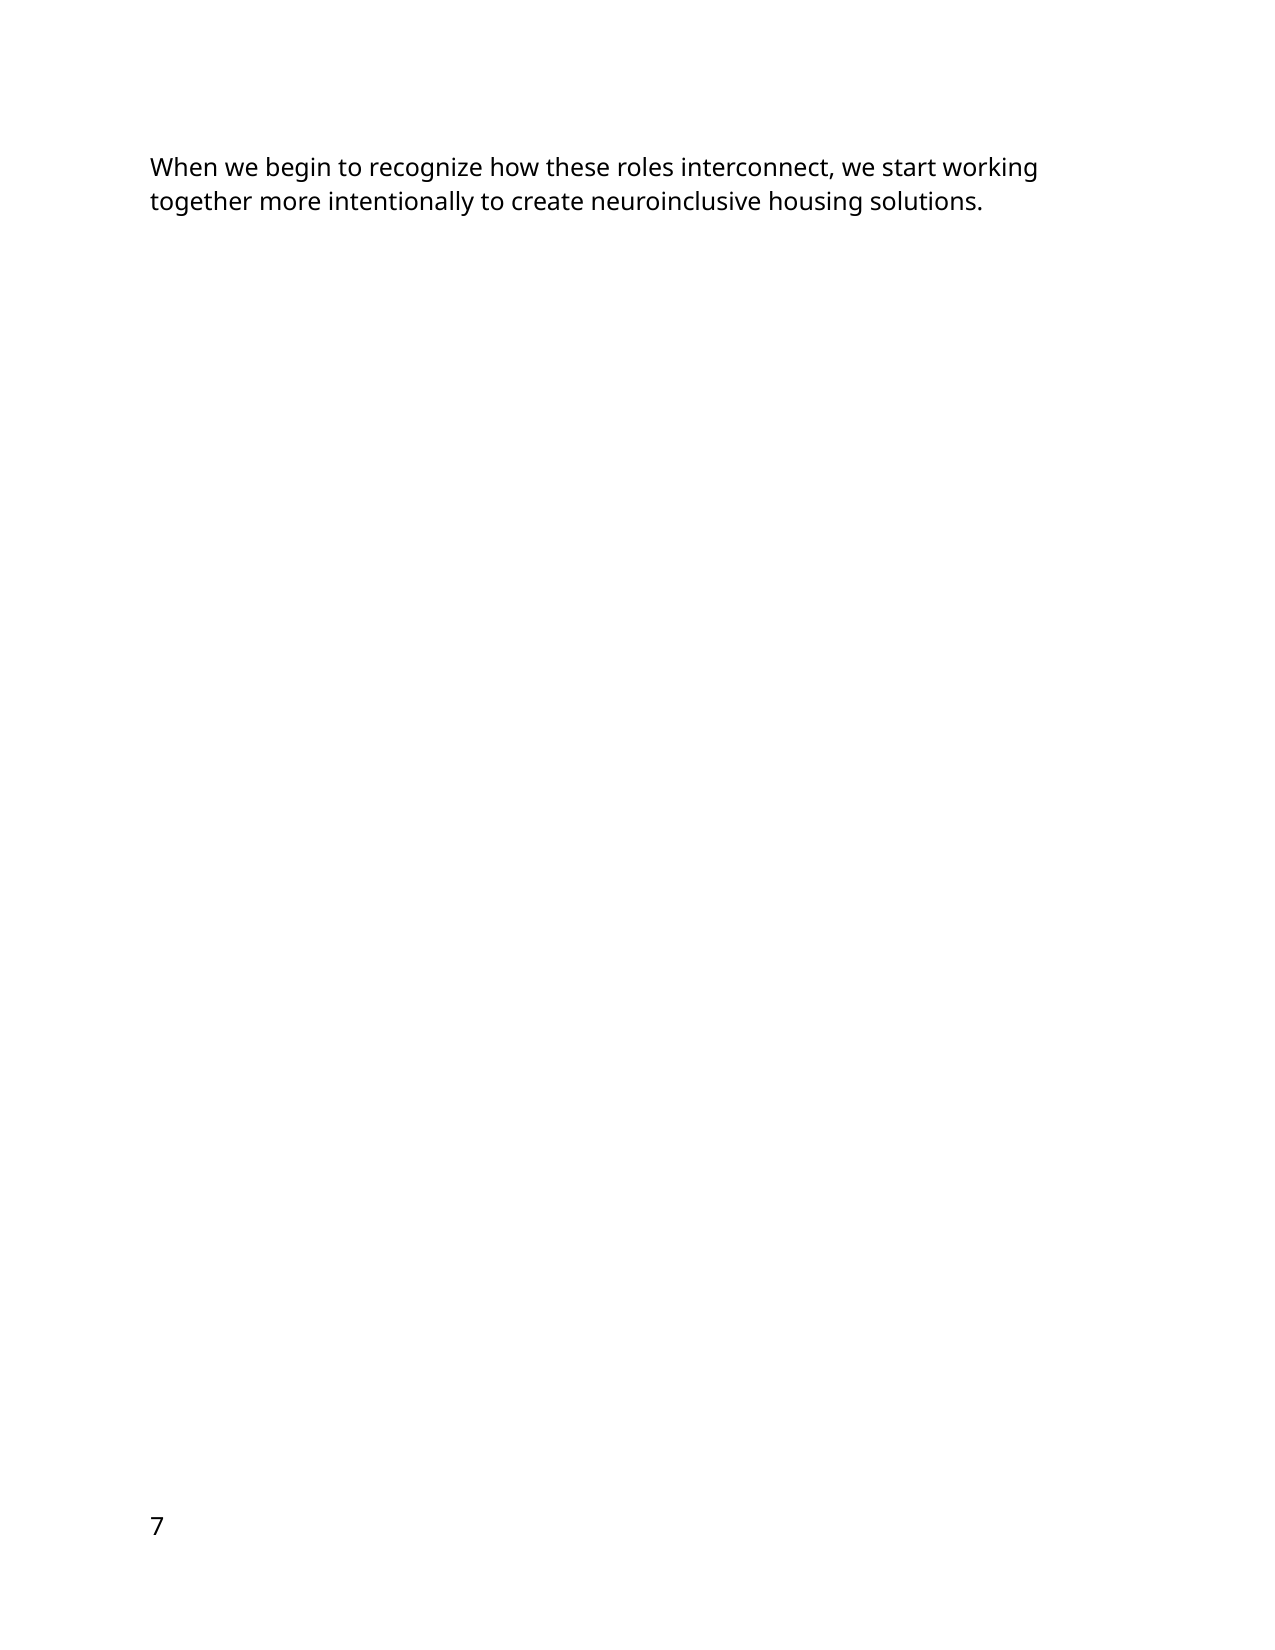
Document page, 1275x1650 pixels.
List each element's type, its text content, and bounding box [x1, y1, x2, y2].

text When we begin to recognize how these roles interconnect, we start working together more intentionally to create neuroinclusive housing solutions. [150, 150, 1125, 218]
